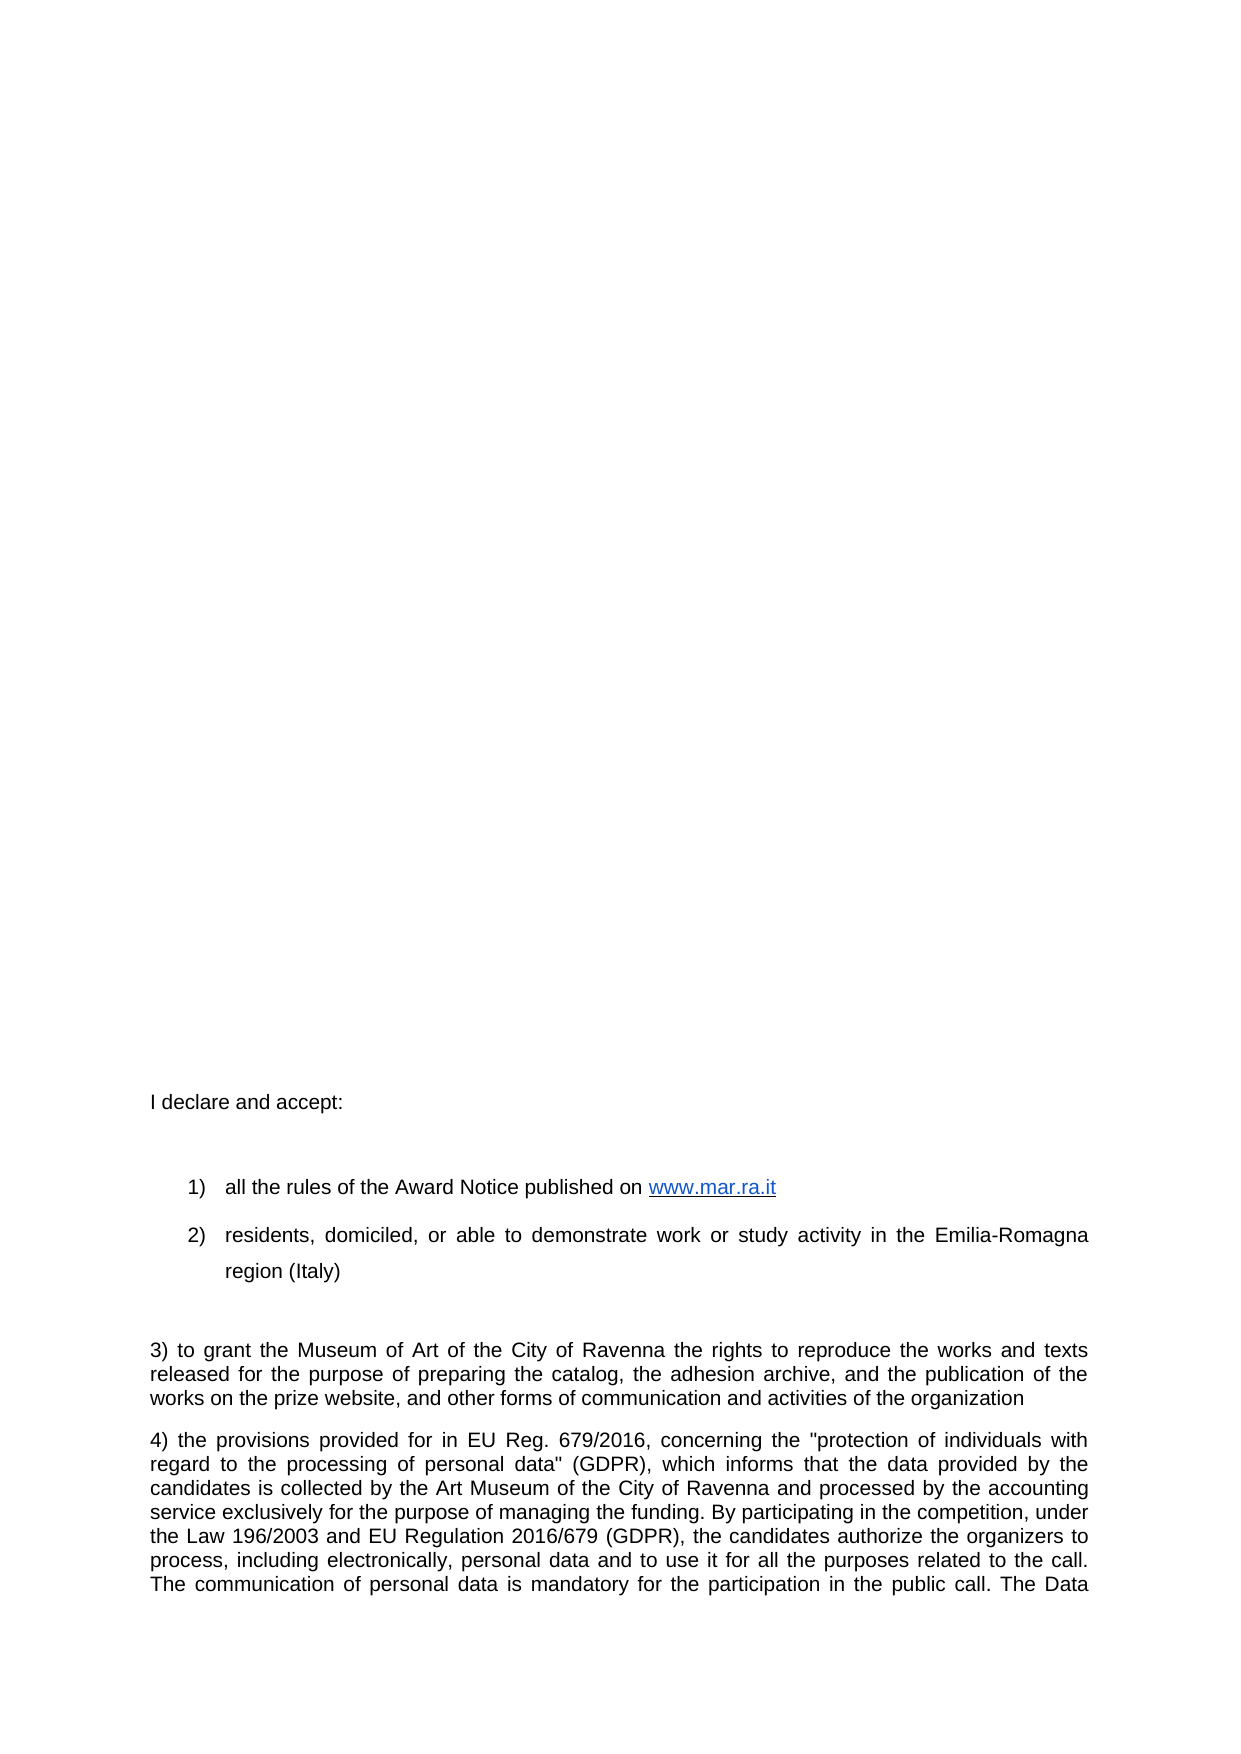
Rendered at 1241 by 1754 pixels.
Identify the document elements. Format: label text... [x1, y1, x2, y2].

text 3) to grant the Museum of Art of the City of Ravenna the rights to reproduce the works and texts released for the purpose of preparing the catalog, the adhesion archive, and the publication of the works on the prize website, and other forms of communication and activities of the organization [150, 1337, 1090, 1409]
text I declare and accept: [150, 1089, 1090, 1113]
list residents, domiciled, or able to demonstrate work or study activity in the Emilia-Romagna region (Italy) [187, 1223, 1090, 1283]
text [150, 1428, 1090, 1596]
list all the rules of the Award Notice published on www.mar.ra.it [187, 1175, 1090, 1199]
